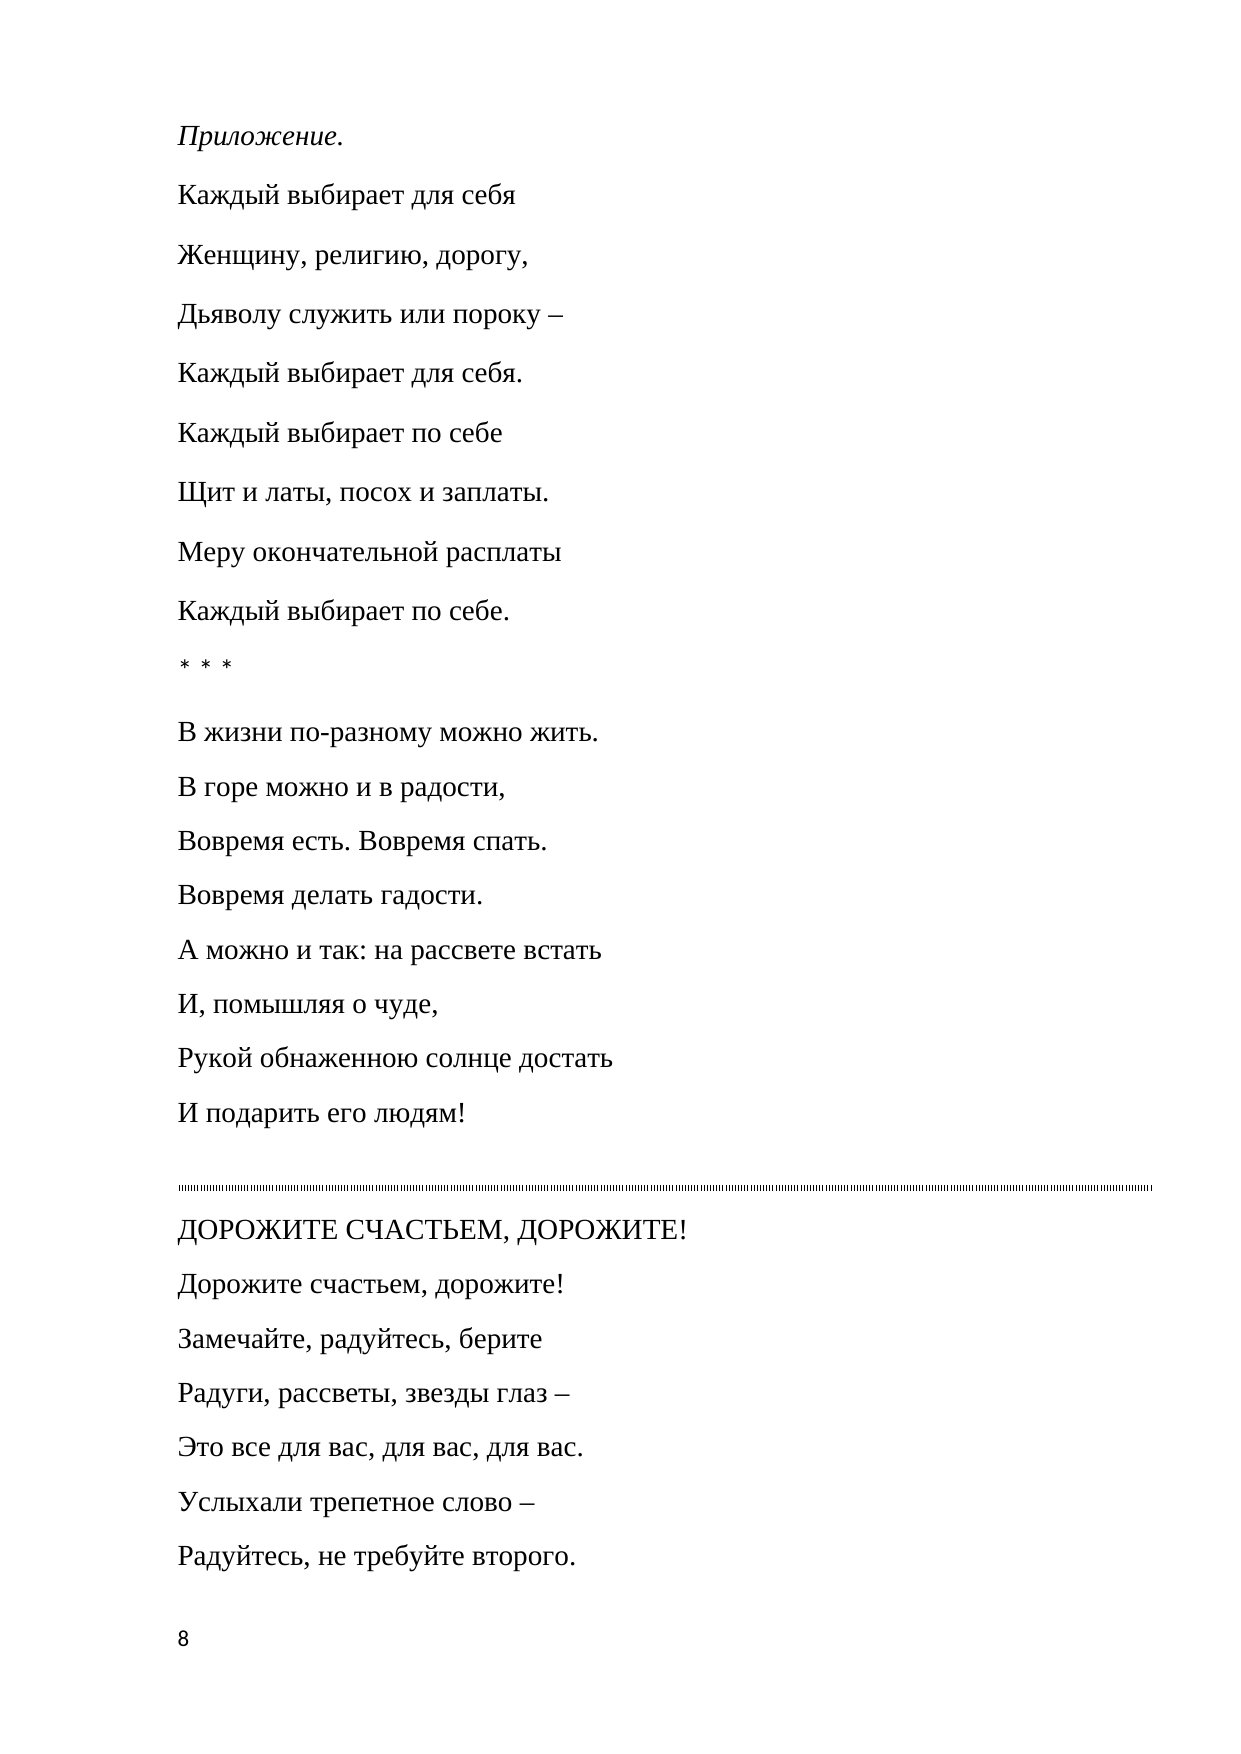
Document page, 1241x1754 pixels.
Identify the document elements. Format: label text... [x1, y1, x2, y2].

text Приложение. [177, 118, 1152, 152]
text Радуги, рассветы, звезды глаз – [177, 1375, 1152, 1409]
text Это все для вас, для вас, для вас. [177, 1429, 1152, 1463]
text Каждый выбирает по себе. [177, 593, 1152, 627]
text Дорожите счастьем, дорожите! [177, 1266, 1152, 1300]
text Вовремя делать гадости. [177, 877, 1152, 911]
text Рукой обнаженною солнце достать [177, 1041, 1152, 1074]
text И, помышляя о чуде, [177, 986, 1152, 1020]
text Услыхали трепетное слово – [177, 1484, 1152, 1517]
text Женщину, религию, дорогу, [177, 237, 1152, 270]
text Замечайте, радуйтесь, берите [177, 1321, 1152, 1354]
text В горе можно и в радости, [177, 769, 1152, 802]
text Меру окончательной расплаты [177, 534, 1152, 567]
text Каждый выбирает для себя. [177, 356, 1152, 389]
text В жизни по-разному можно жить. [177, 714, 1152, 748]
text И подарить его людям! [177, 1095, 1152, 1128]
text А можно и так: на рассвете встать [177, 932, 1152, 965]
text ДОРОЖИТЕ СЧАСТЬЕМ, ДОРОЖИТЕ! [177, 1212, 1152, 1246]
text Щит и латы, посох и заплаты. [177, 474, 1152, 508]
text Дьяволу служить или пороку – [177, 296, 1152, 330]
text * * * [177, 652, 1152, 688]
text Радуйтесь, не требуйте второго. [177, 1538, 1152, 1572]
text Вовремя есть. Вовремя спать. [177, 823, 1152, 857]
text Каждый выбирает по себе [177, 415, 1152, 448]
text Каждый выбирает для себя [177, 177, 1152, 211]
